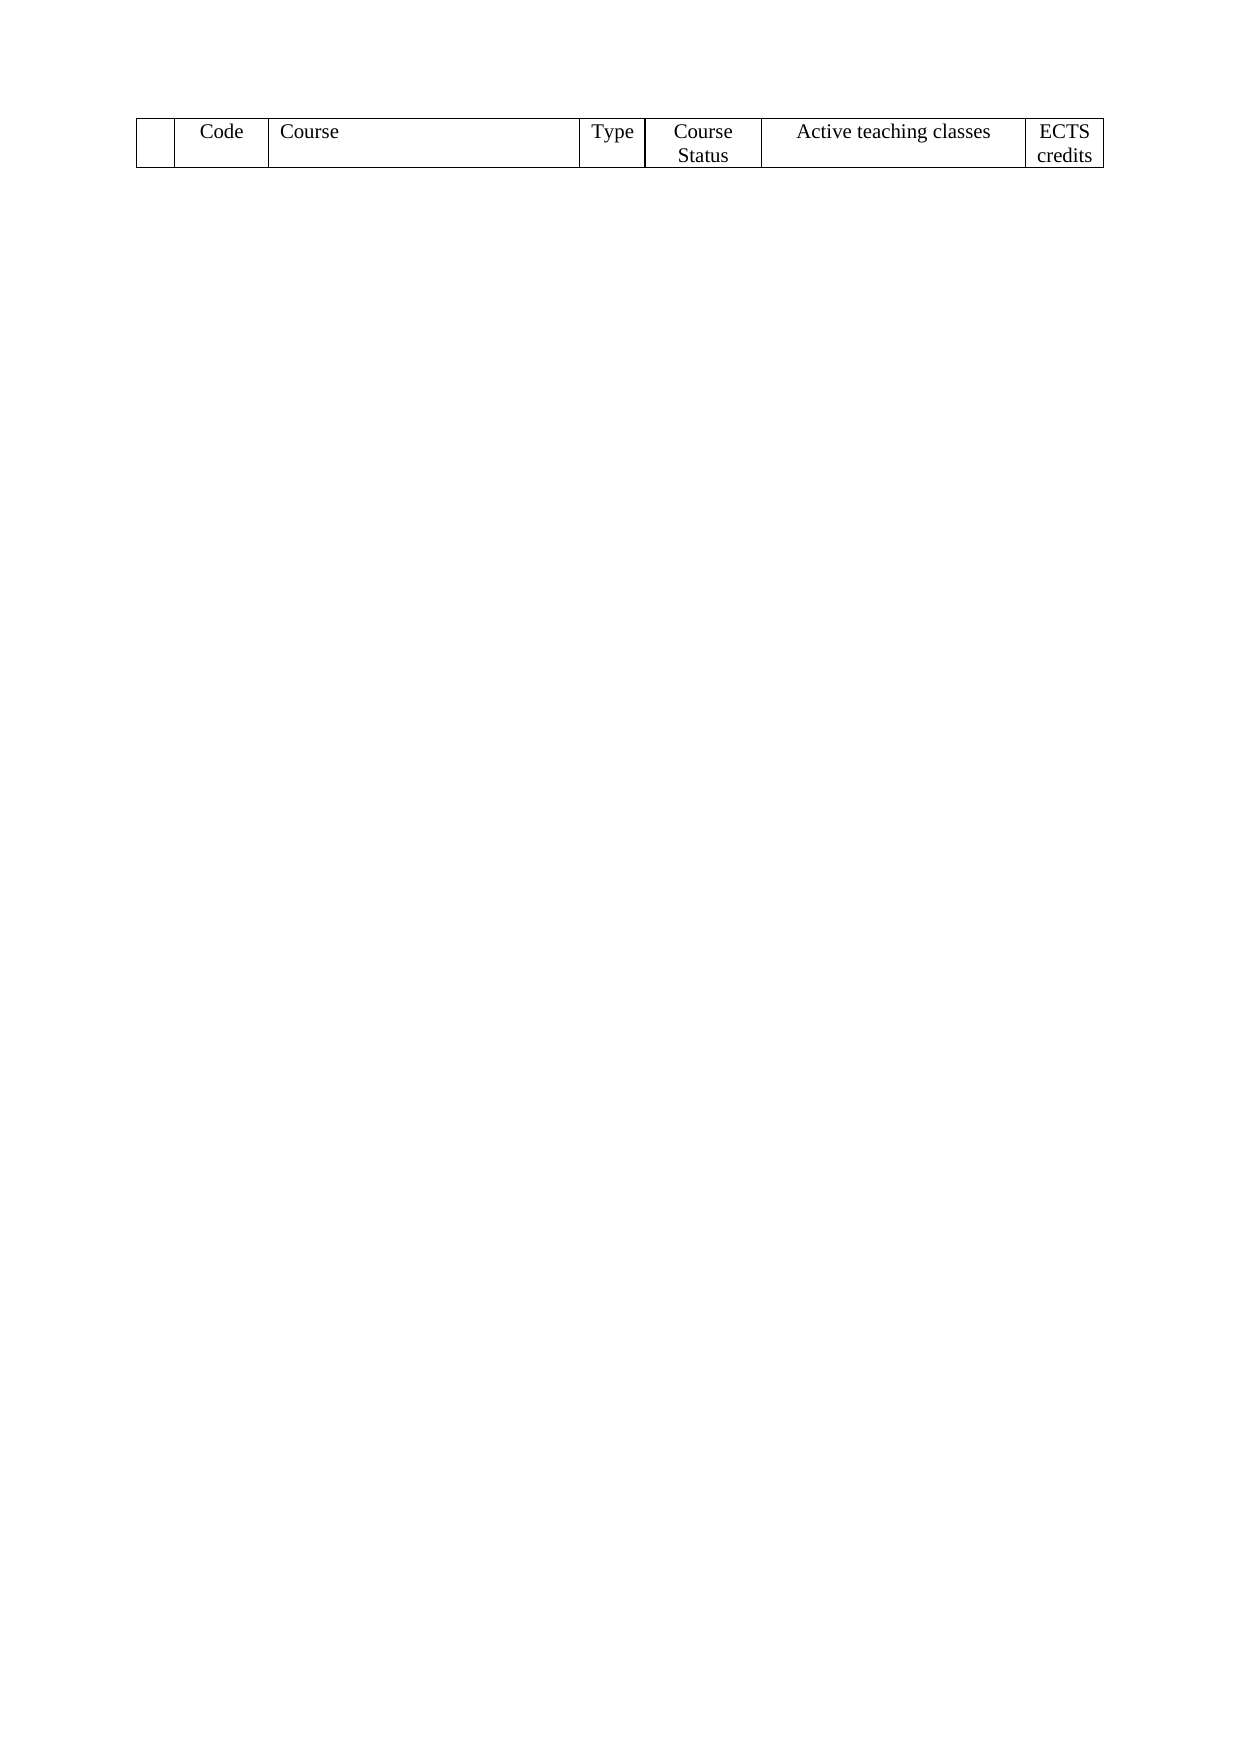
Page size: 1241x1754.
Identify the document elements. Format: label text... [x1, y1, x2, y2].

table_header Course [269, 119, 579, 167]
table_header [137, 119, 174, 167]
table_header Course Status [646, 119, 761, 167]
table_header Active teaching classes [762, 119, 1025, 167]
table_header Code [175, 119, 268, 167]
table_header ECTS credits [1026, 119, 1103, 167]
table_header Type [580, 119, 644, 167]
